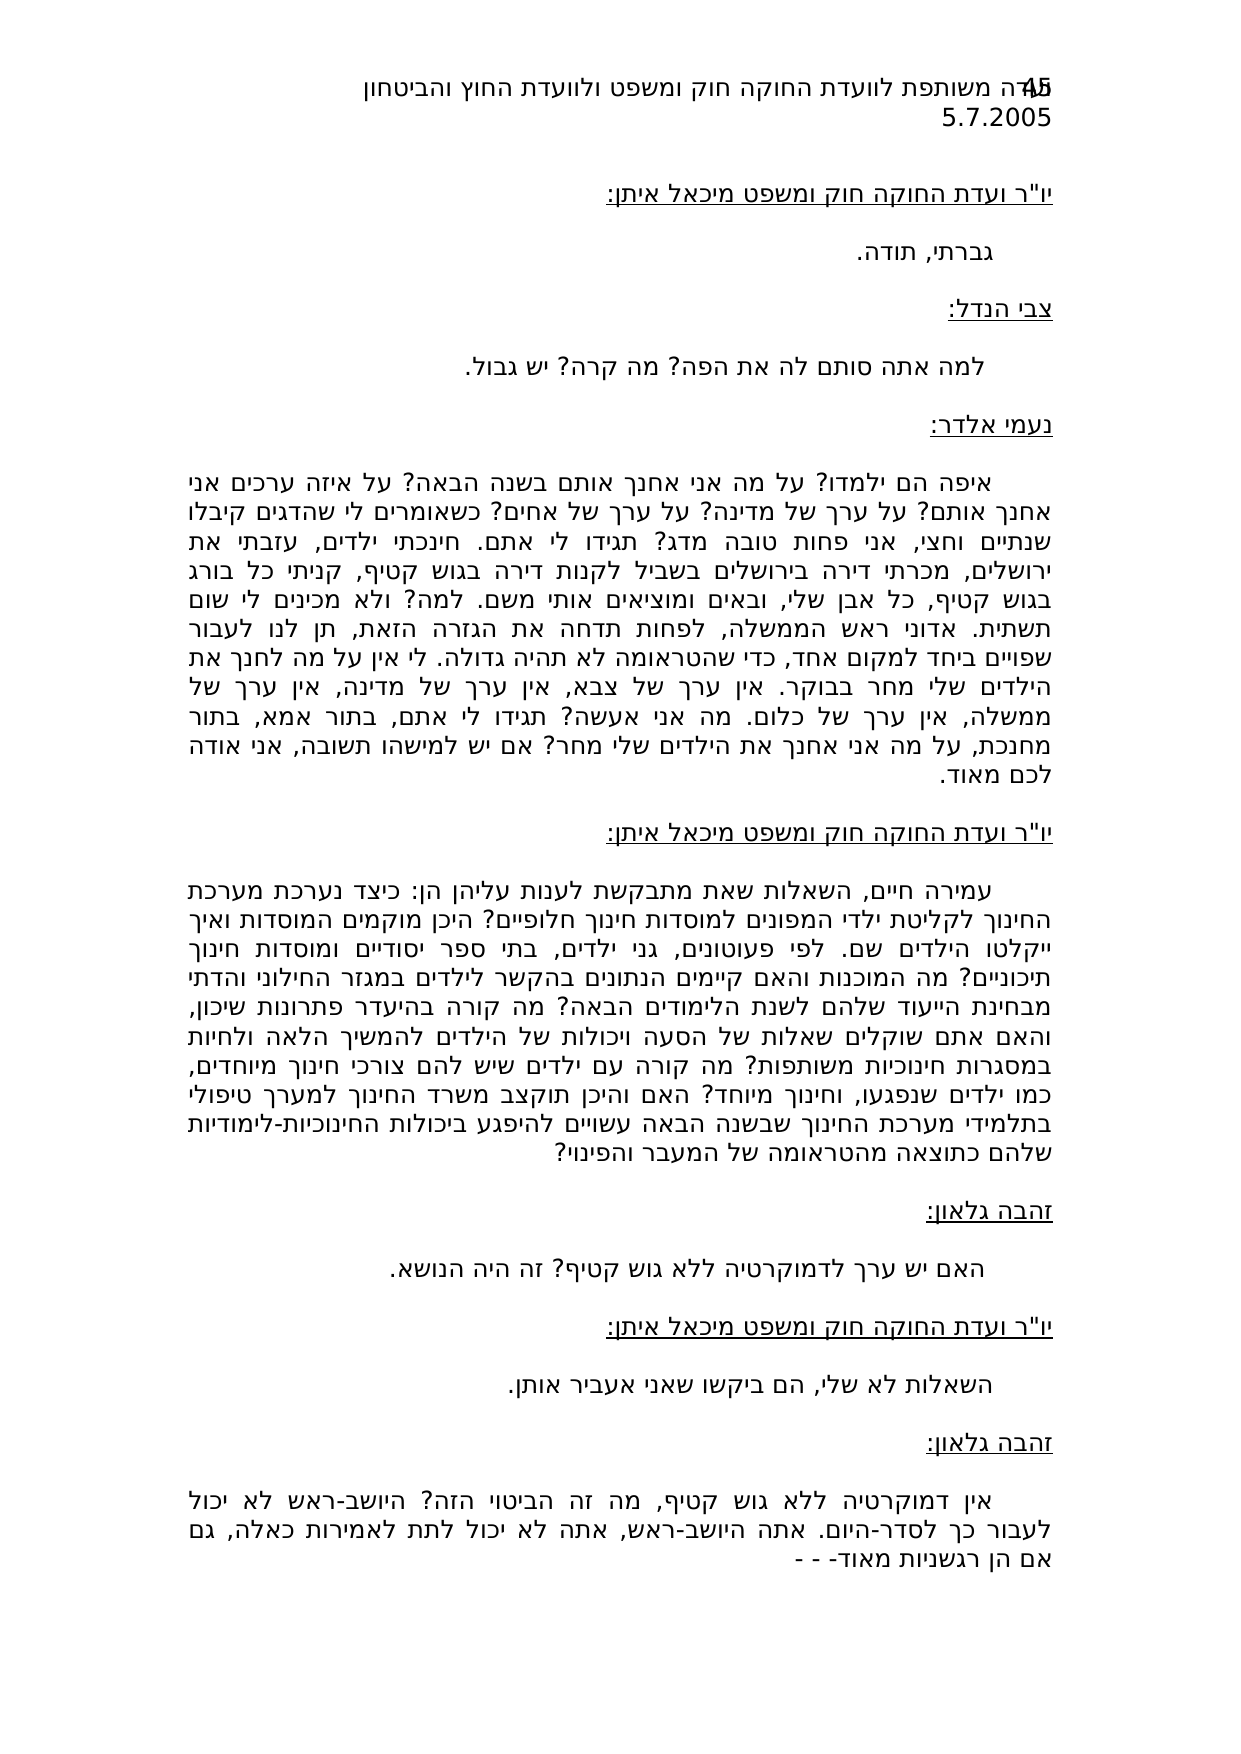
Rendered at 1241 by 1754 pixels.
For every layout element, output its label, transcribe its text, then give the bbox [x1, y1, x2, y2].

text אין דמוקרטיה ללא גוש קטיף, מה זה הביטוי הזה? היושב-ראש לא יכול לעבור כך לסדר-היום. אתה היושב-ראש, אתה לא יכול לתת לאמירות כאלה, גם אם הן רגשניות מאוד- - - [187, 1486, 1053, 1573]
text יו"ר ועדת החוקה חוק ומשפט מיכאל איתן: [187, 818, 1053, 847]
text איפה הם ילמדו? על מה אני אחנך אותם בשנה הבאה? על איזה ערכים אני אחנך אותם? על ערך של מדינה? על ערך של אחים? כשאומרים לי שהדגים קיבלו שנתיים וחצי, אני פחות טובה מדג? תגידו לי אתם. חינכתי ילדים, עזבתי את ירושלים, מכרתי דירה בירושלים בשביל לקנות דירה בגוש קטיף, קניתי כל בורג בגוש קטיף, כל אבן שלי, ובאים ומוציאים אותי משם. למה? ולא מכינים לי שום תשתית. אדוני ראש הממשלה, לפחות תדחה את הגזרה הזאת, תן לנו לעבור שפויים ביחד למקום אחד, כדי שהטראומה לא תהיה גדולה. לי אין על מה לחנך את הילדים שלי מחר בבוקר. אין ערך של צבא, אין ערך של מדינה, אין ערך של ממשלה, אין ערך של כלום. מה אני אעשה? תגידו לי אתם, בתור אמא, בתור מחנכת, על מה אני אחנך את הילדים שלי מחר? אם יש למישהו תשובה, אני אודה לכם מאוד. [187, 468, 1053, 789]
text עמירה חיים, השאלות שאת מתבקשת לענות עליהן הן: כיצד נערכת מערכת החינוך לקליטת ילדי המפונים למוסדות חינוך חלופיים? היכן מוקמים המוסדות ואיך ייקלטו הילדים שם. לפי פעוטונים, גני ילדים, בתי ספר יסודיים ומוסדות חינוך תיכוניים? מה המוכנות והאם קיימים הנתונים בהקשר לילדים במגזר החילוני והדתי מבחינת הייעוד שלהם לשנת הלימודים הבאה? מה קורה בהיעדר פתרונות שיכון, והאם אתם שוקלים שאלות של הסעה ויכולות של הילדים להמשיך הלאה ולחיות במסגרות חינוכיות משותפות? מה קורה עם ילדים שיש להם צורכי חינוך מיוחדים, כמו ילדים שנפגעו, וחינוך מיוחד? האם והיכן תוקצב משרד החינוך למערך טיפולי בתלמידי מערכת החינוך שבשנה הבאה עשויים להיפגע ביכולות החינוכיות-לימודיות שלהם כתוצאה מהטראומה של המעבר והפינוי? [187, 876, 1053, 1167]
text זהבה גלאון: [187, 1196, 1053, 1225]
text נעמי אלדר: [187, 410, 1053, 439]
text יו"ר ועדת החוקה חוק ומשפט מיכאל איתן: [187, 179, 1053, 208]
text השאלות לא שלי, הם ביקשו שאני אעביר אותן. [187, 1370, 1053, 1399]
text גברתי, תודה. [187, 237, 1053, 266]
text צבי הנדל: [187, 294, 1053, 324]
text יו"ר ועדת החוקה חוק ומשפט מיכאל איתן: [187, 1312, 1053, 1341]
text זהבה גלאון: [187, 1428, 1053, 1457]
text האם יש ערך לדמוקרטיה ללא גוש קטיף? זה היה הנושא. [187, 1254, 1053, 1283]
text למה אתה סותם לה את הפה? מה קרה? יש גבול. [187, 352, 1053, 382]
